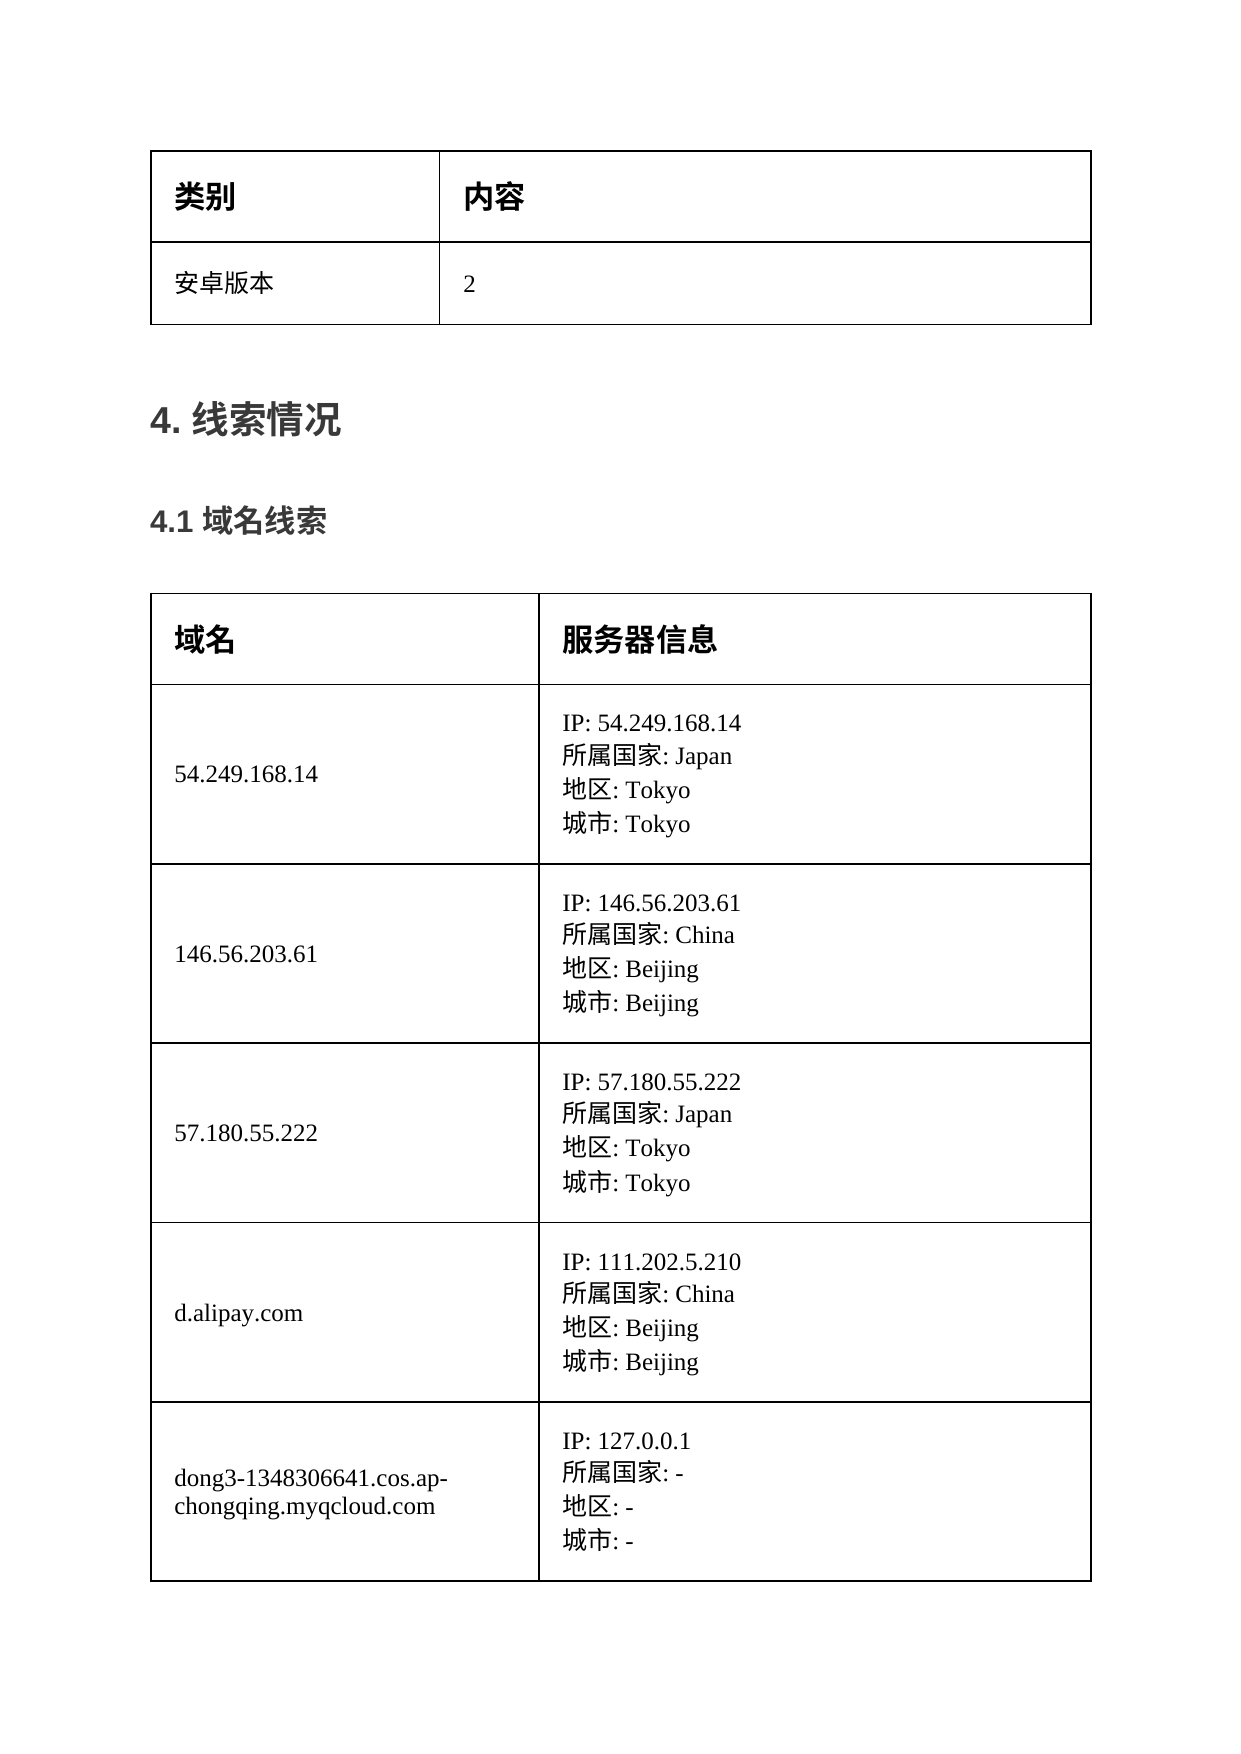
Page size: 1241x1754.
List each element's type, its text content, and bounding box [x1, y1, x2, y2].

subtitle 4.1 域名线索 [150, 499, 1090, 542]
table_cell IP: 54.249.168.14 所属国家: Japan 地区: Tokyo 城市: Tokyo [540, 685, 1090, 863]
table_cell d.alipay.com [152, 1223, 538, 1401]
table_cell dong3-1348306641.cos.ap-chongqing.myqcloud.com [152, 1403, 538, 1580]
table_header 类别 [152, 152, 439, 241]
table_cell IP: 111.202.5.210 所属国家: China 地区: Beijing 城市: Beijing [540, 1223, 1090, 1401]
table_cell IP: 146.56.203.61 所属国家: China 地区: Beijing 城市: Beijing [540, 865, 1090, 1042]
table_cell 146.56.203.61 [152, 865, 538, 1042]
table_header 域名 [152, 594, 538, 683]
subtitle 4. 线索情况 [150, 394, 1090, 445]
table_cell 57.180.55.222 [152, 1044, 538, 1222]
table_header 服务器信息 [540, 594, 1090, 683]
table_header 内容 [440, 152, 1090, 241]
table_cell 安卓版本 [152, 243, 439, 323]
table_cell IP: 57.180.55.222 所属国家: Japan 地区: Tokyo 城市: Tokyo [540, 1044, 1090, 1222]
table_cell IP: 127.0.0.1 所属国家: - 地区: - 城市: - [540, 1403, 1090, 1580]
table_cell 54.249.168.14 [152, 685, 538, 863]
table_cell 2 [440, 243, 1090, 323]
